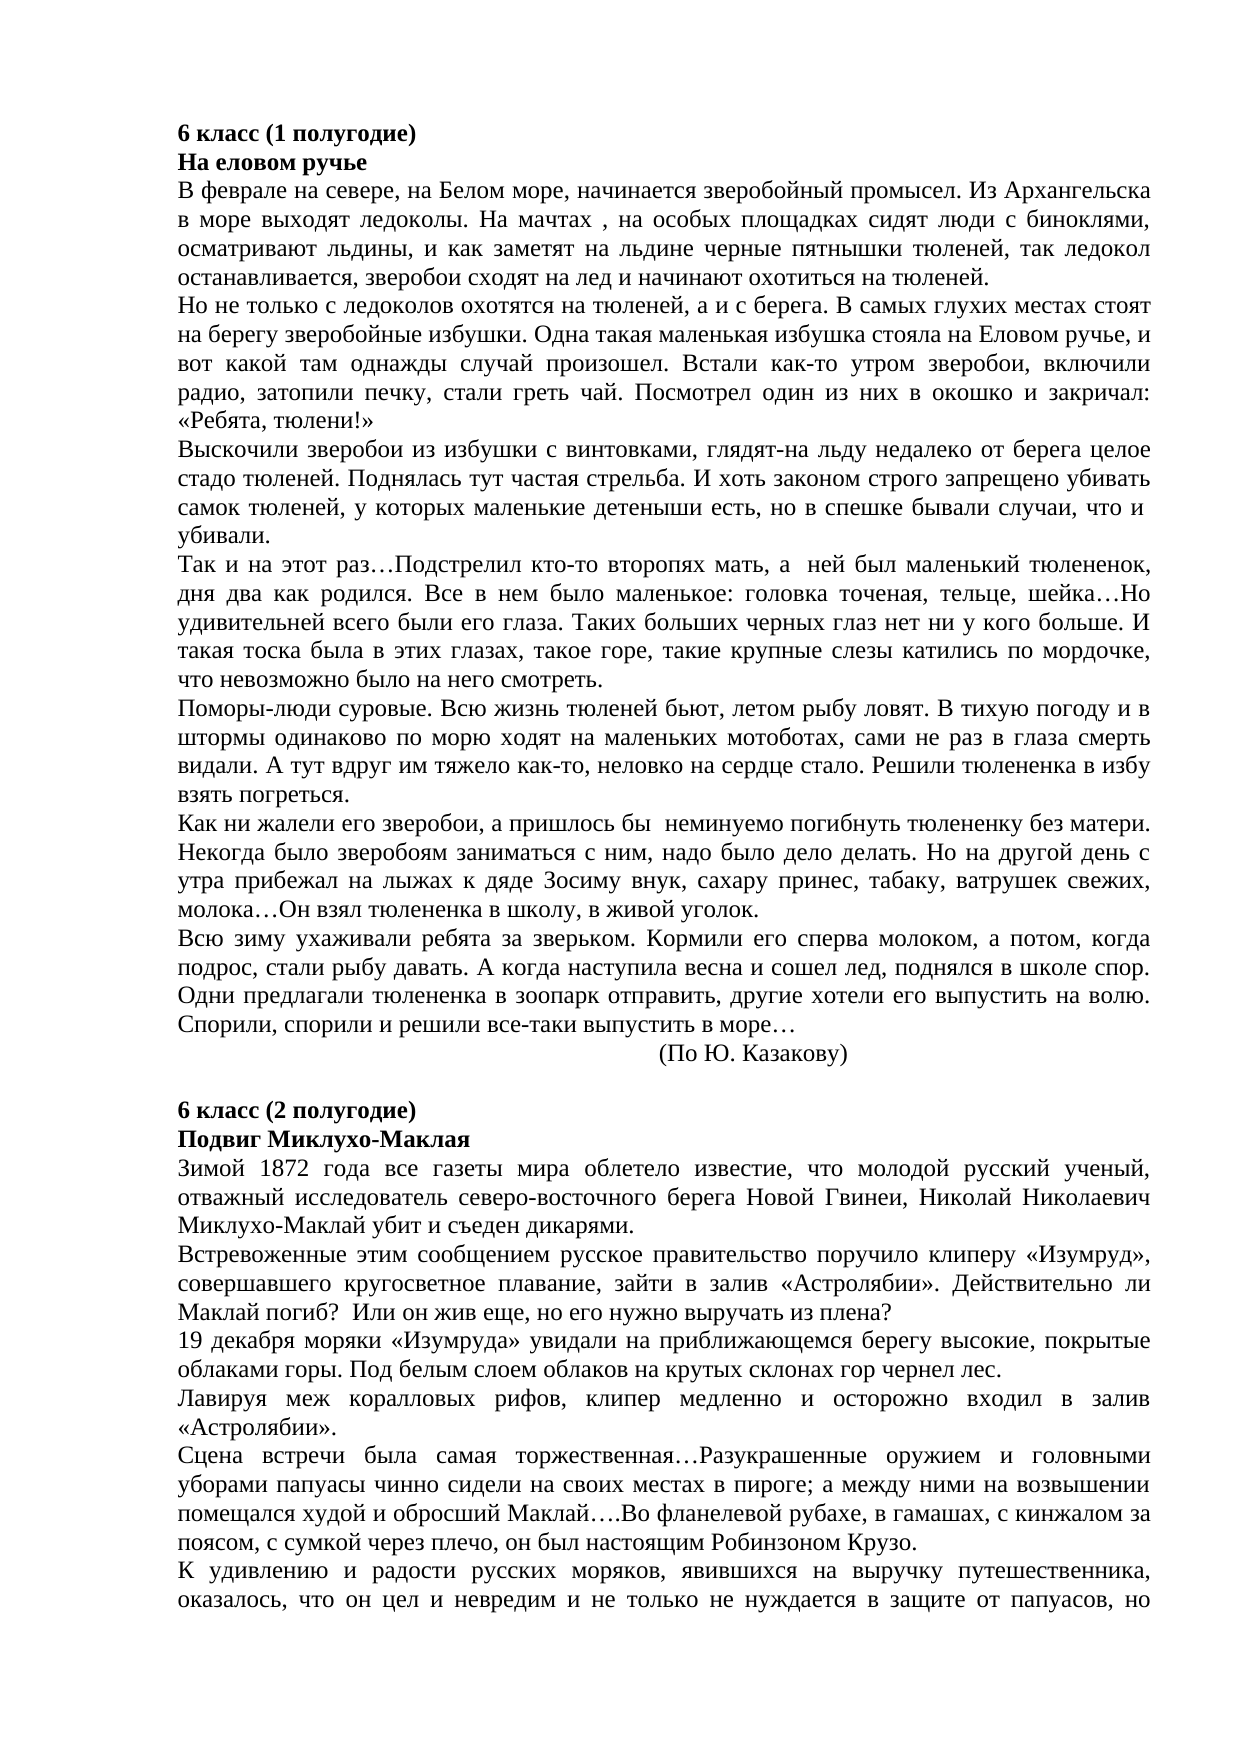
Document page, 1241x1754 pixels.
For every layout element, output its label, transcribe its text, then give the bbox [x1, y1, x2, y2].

text Лавируя меж коралловых рифов, клипер медленно и осторожно входил в залив «Астролябии». [177, 1383, 1152, 1441]
text В феврале на севере, на Белом море, начинается зверобойный промысел. Из Архангельска в море выходят ледоколы. На мачтах , на особых площадках сидят люди с биноклями, осматривают льдины, и как заметят на льдине черные пятнышки тюленей, так ледокол останавливается, зверобои сходят на лед и начинают охотиться на тюленей. [177, 176, 1152, 291]
text Поморы-люди суровые. Всю жизнь тюленей бьют, летом рыбу ловят. В тихую погоду и в штормы одинаково по морю ходят на маленьких мотоботах, сами не раз в глаза смерть видали. А тут вдруг им тяжело как-то, неловко на сердце стало. Решили тюлененка в избу взять погреться. [177, 693, 1152, 808]
text (По Ю. Казакову) [177, 1038, 1152, 1067]
text 6 класс (2 полугодие) [177, 1096, 1152, 1124]
text Зимой 1872 года все газеты мира облетело известие, что молодой русский ученый, отважный исследователь северо-восточного берега Новой Гвинеи, Николай Николаевич Миклухо-Маклай убит и съеден дикарями. [177, 1153, 1152, 1239]
text Так и на этот раз…Подстрелил кто-то второпях мать, а ней был маленький тюлененок, дня два как родился. Все в нем было маленькое: головка точеная, тельце, шейка…Но удивительней всего были его глаза. Таких больших черных глаз нет ни у кого больше. И такая тоска была в этих глазах, такое горе, такие крупные слезы катились по мордочке, что невозможно было на него смотреть. [177, 549, 1152, 693]
text Как ни жалели его зверобои, а пришлось бы неминуемо погибнуть тюлененку без матери. Некогда было зверобоям заниматься с ним, надо было дело делать. Но на другой день с утра прибежал на лыжах к дяде Зосиму внук, сахару принес, табаку, ватрушек свежих, молока…Он взял тюлененка в школу, в живой уголок. [177, 808, 1152, 923]
text 19 декабря моряки «Изумруда» увидали на приближающемся берегу высокие, покрытые облаками горы. Под белым слоем облаков на крутых склонах гор чернел лес. [177, 1326, 1152, 1383]
text Встревоженные этим сообщением русское правительство поручило клиперу «Изумруд», совершавшего кругосветное плавание, зайти в залив «Астролябии». Действительно ли Маклай погиб? Или он жив еще, но его нужно выручать из плена? [177, 1239, 1152, 1326]
text Всю зиму ухаживали ребята за зверьком. Кормили его сперва молоком, а потом, когда подрос, стали рыбу давать. А когда наступила весна и сошел лед, поднялся в школе спор. Одни предлагали тюлененка в зоопарк отправить, другие хотели его выпустить на волю. Спорили, спорили и решили все-таки выпустить в море… [177, 923, 1152, 1038]
text Подвиг Миклухо-Маклая [177, 1124, 1152, 1153]
text На еловом ручье [177, 147, 1152, 176]
text 6 класс (1 полугодие) [177, 118, 1152, 147]
text Сцена встречи была самая торжественная…Разукрашенные оружием и головными уборами папуасы чинно сидели на своих местах в пироге; а между ними на возвышении помещался худой и обросший Маклай….Во фланелевой рубахе, в гамашах, с кинжалом за поясом, с сумкой через плечо, он был настоящим Робинзоном Крузо. [177, 1441, 1152, 1556]
text Выскочили зверобои из избушки с винтовками, глядят-на льду недалеко от берега целое стадо тюленей. Поднялась тут частая стрельба. И хоть законом строго запрещено убивать самок тюленей, у которых маленькие детеныши есть, но в спешке бывали случаи, что и убивали. [177, 434, 1152, 549]
text Но не только с ледоколов охотятся на тюленей, а и с берега. В самых глухих местах стоят на берегу зверобойные избушки. Одна такая маленькая избушка стояла на Еловом ручье, и вот какой там однажды случай произошел. Встали как-то утром зверобои, включили радио, затопили печку, стали греть чай. Посмотрел один из них в окошко и закричал: «Ребята, тюлени!» [177, 291, 1152, 434]
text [177, 1556, 1152, 1613]
